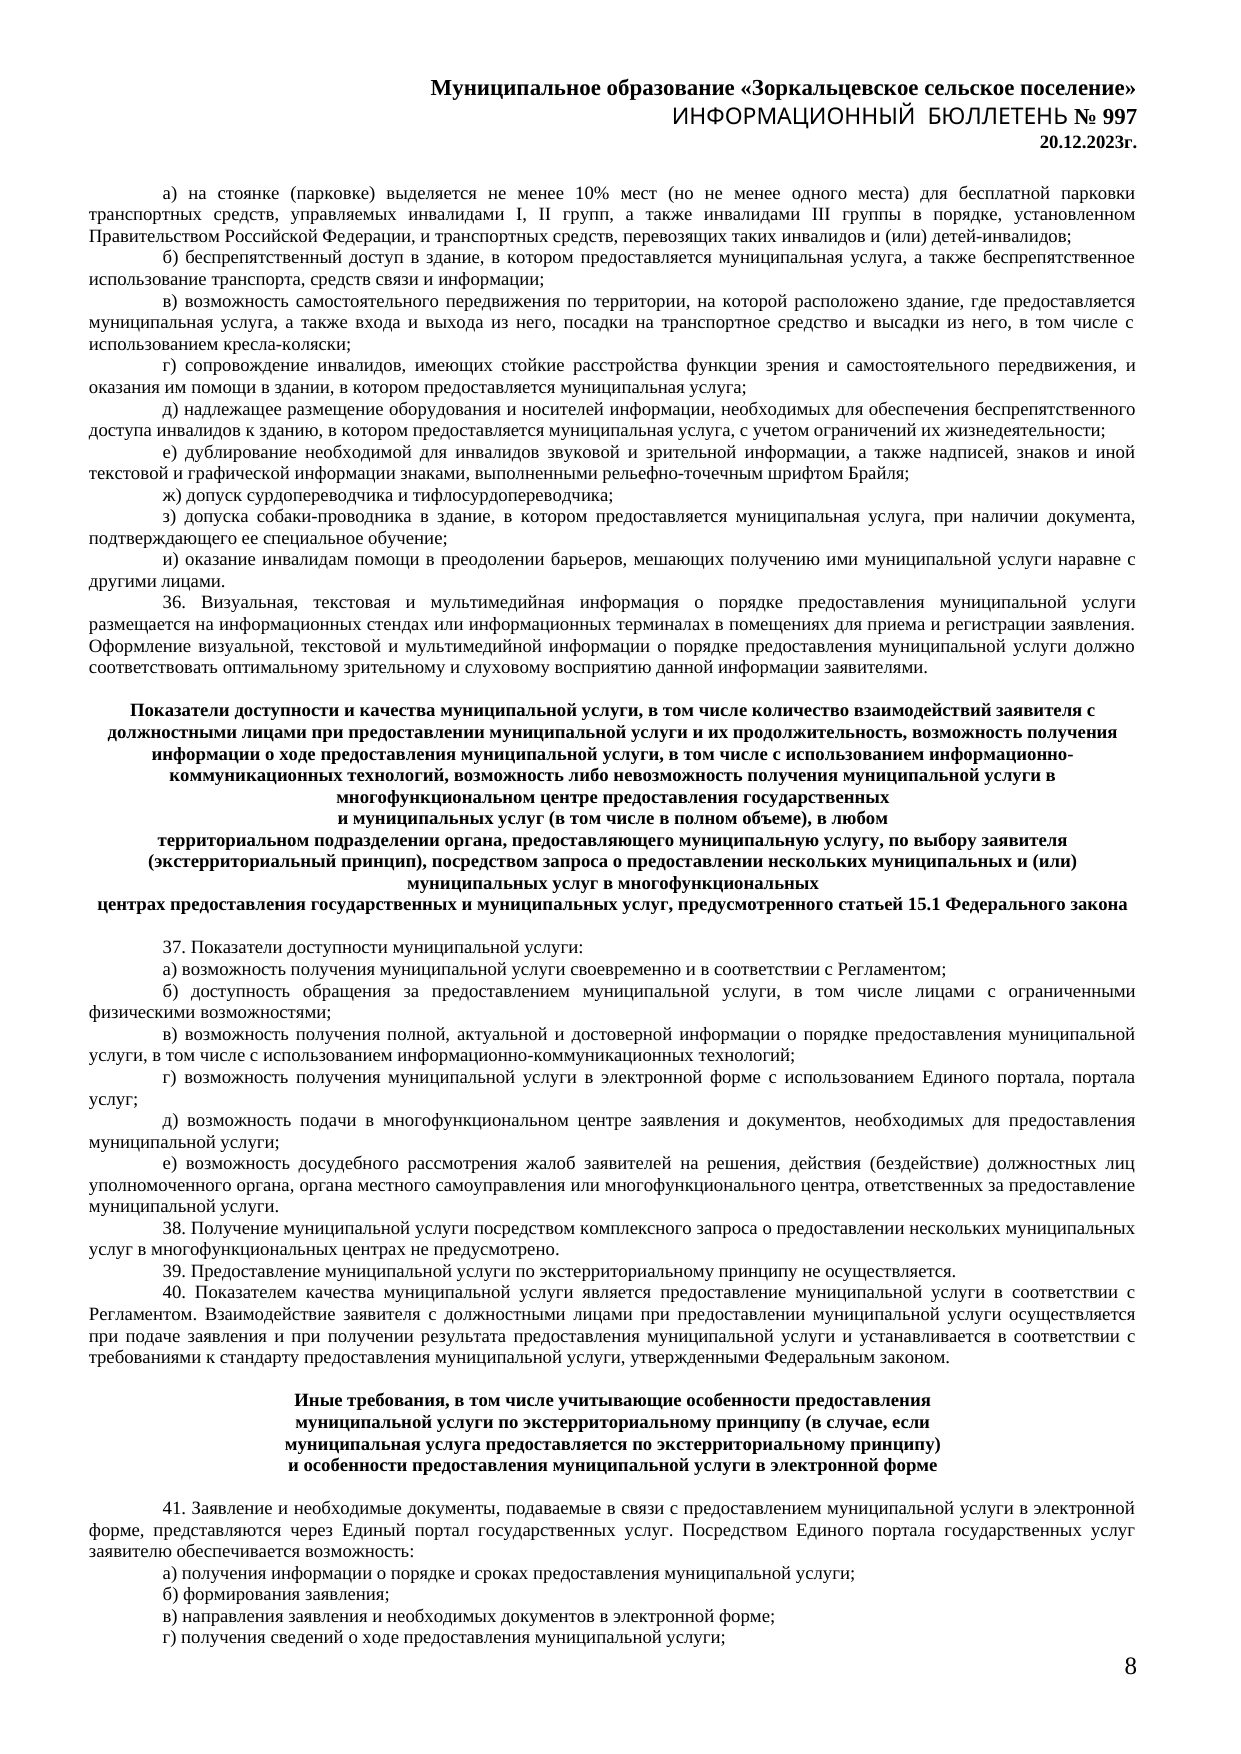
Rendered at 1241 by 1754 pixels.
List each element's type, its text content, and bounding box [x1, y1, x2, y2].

text Показатели доступности и качества муниципальной услуги, в том числе количество взаимодействий заявителя с должностными лицами при предоставлении муниципальной услуги и их продолжительность, возможность получения информации о ходе предоставления муниципальной услуги, в том числе с использованием информационно-коммуникационных технологий, возможность либо невозможность получения муниципальной услуги в многофункциональном центре предоставления государственных [89, 699, 1137, 807]
text б) доступность обращения за предоставлением муниципальной услуги, в том числе лицами с ограниченными физическими возможностями; [89, 979, 1137, 1023]
text 41. Заявление и необходимые документы, подаваемые в связи с предоставлением муниципальной услуги в электронной форме, представляются через Единый портал государственных услуг. Посредством Единого портала государственных услуг заявителю обеспечивается возможность: [89, 1497, 1137, 1562]
text муниципальная услуга предоставляется по экстерриториальному принципу) [89, 1432, 1137, 1454]
text б) формирования заявления; [89, 1583, 1137, 1605]
text а) возможность получения муниципальной услуги своевременно и в соответствии с Регламентом; [89, 958, 1137, 979]
text г) получения сведений о ходе предоставления муниципальной услуги; [89, 1626, 1137, 1648]
text и особенности предоставления муниципальной услуги в электронной форме [89, 1454, 1137, 1476]
text д) надлежащее размещение оборудования и носителей информации, необходимых для обеспечения беспрепятственного доступа инвалидов к зданию, в котором предоставляется муниципальная услуга, с учетом ограничений их жизнедеятельности; [89, 397, 1137, 441]
text и) оказание инвалидам помощи в преодолении барьеров, мешающих получению ими муниципальной услуги наравне с другими лицами. [89, 548, 1137, 591]
text центрах предоставления государственных и муниципальных услуг, предусмотренного статьей 15.1 Федерального закона [89, 893, 1137, 915]
text в) возможность получения полной, актуальной и достоверной информации о порядке предоставления муниципальной услуги, в том числе с использованием информационно-коммуникационных технологий; [89, 1023, 1137, 1066]
text 36. Визуальная, текстовая и мультимедийная информация о порядке предоставления муниципальной услуги размещается на информационных стендах или информационных терминалах в помещениях для приема и регистрации заявления. Оформление визуальной, текстовой и мультимедийной информации о порядке предоставления муниципальной услуги должно соответствовать оптимальному зрительному и слуховому восприятию данной информации заявителями. [89, 591, 1137, 678]
text б) беспрепятственный доступ в здание, в котором предоставляется муниципальная услуга, а также беспрепятственное использование транспорта, средств связи и информации; [89, 246, 1137, 289]
text д) возможность подачи в многофункциональном центре заявления и документов, необходимых для предоставления муниципальной услуги; [89, 1109, 1137, 1152]
text Иные требования, в том числе учитывающие особенности предоставления [89, 1389, 1137, 1411]
text 40. Показателем качества муниципальной услуги является предоставление муниципальной услуги в соответствии с Регламентом. Взаимодействие заявителя с должностными лицами при предоставлении муниципальной услуги осуществляется при подаче заявления и при получении результата предоставления муниципальной услуги и устанавливается в соответствии с требованиями к стандарту предоставления муниципальной услуги, утвержденными Федеральным законом. [89, 1281, 1137, 1368]
text е) дублирование необходимой для инвалидов звуковой и зрительной информации, а также надписей, знаков и иной текстовой и графической информации знаками, выполненными рельефно-точечным шрифтом Брайля; [89, 441, 1137, 484]
text ж) допуск сурдопереводчика и тифлосурдопереводчика; [89, 484, 1137, 505]
text территориальном подразделении органа, предоставляющего муниципальную услугу, по выбору заявителя (экстерриториальный принцип), посредством запроса о предоставлении нескольких муниципальных и (или) муниципальных услуг в многофункциональных [89, 829, 1137, 893]
text муниципальной услуги по экстерриториальному принципу (в случае, если [89, 1411, 1137, 1432]
text 38. Получение муниципальной услуги посредством комплексного запроса о предоставлении нескольких муниципальных услуг в многофункциональных центрах не предусмотрено. [89, 1217, 1137, 1260]
text и муниципальных услуг (в том числе в полном объеме), в любом [89, 807, 1137, 829]
text 37. Показатели доступности муниципальной услуги: [89, 936, 1137, 958]
text 39. Предоставление муниципальной услуги по экстерриториальному принципу не осуществляется. [89, 1260, 1137, 1281]
text з) допуска собаки-проводника в здание, в котором предоставляется муниципальная услуга, при наличии документа, подтверждающего ее специальное обучение; [89, 505, 1137, 548]
text а) на стоянке (парковке) выделяется не менее 10% мест (но не менее одного места) для бесплатной парковки транспортных средств, управляемых инвалидами I, II групп, а также инвалидами III группы в порядке, установленном Правительством Российской Федерации, и транспортных средств, перевозящих таких инвалидов и (или) детей-инвалидов; [89, 182, 1137, 246]
text г) сопровождение инвалидов, имеющих стойкие расстройства функции зрения и самостоятельного передвижения, и оказания им помощи в здании, в котором предоставляется муниципальная услуга; [89, 354, 1137, 397]
text в) направления заявления и необходимых документов в электронной форме; [89, 1605, 1137, 1626]
text е) возможность досудебного рассмотрения жалоб заявителей на решения, действия (бездействие) должностных лиц уполномоченного органа, органа местного самоуправления или многофункционального центра, ответственных за предоставление муниципальной услуги. [89, 1152, 1137, 1217]
text в) возможность самостоятельного передвижения по территории, на которой расположено здание, где предоставляется муниципальная услуга, а также входа и выхода из него, посадки на транспортное средство и высадки из него, в том числе с использованием кресла-коляски; [89, 289, 1137, 354]
text г) возможность получения муниципальной услуги в электронной форме с использованием Единого портала, портала услуг; [89, 1066, 1137, 1109]
text а) получения информации о порядке и сроках предоставления муниципальной услуги; [89, 1562, 1137, 1583]
